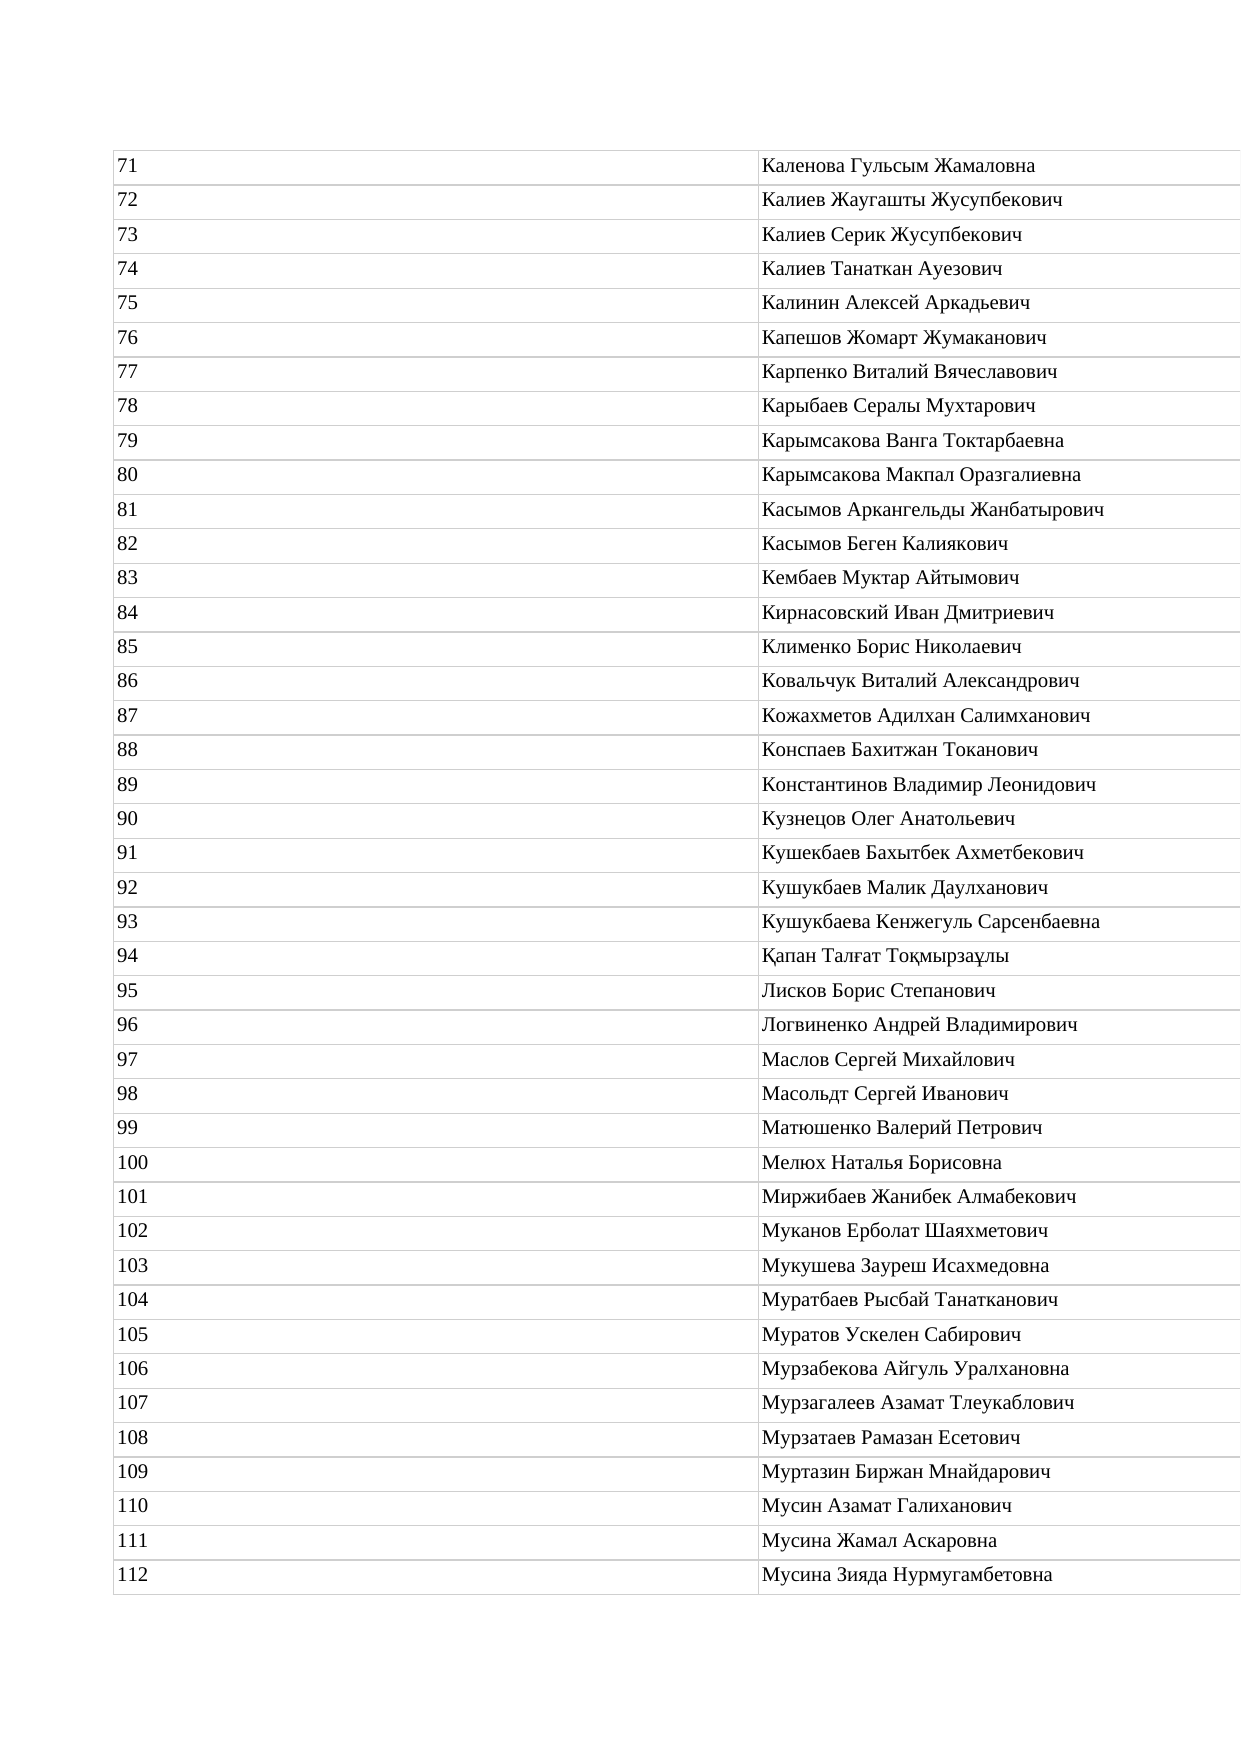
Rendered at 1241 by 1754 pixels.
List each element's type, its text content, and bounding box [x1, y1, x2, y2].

table_cell 101 [114, 1183, 758, 1216]
table_cell 111 [114, 1526, 758, 1559]
table_cell 109 [114, 1458, 758, 1491]
table_cell Клименко Борис Николаевич [759, 633, 1240, 666]
table_cell 82 [114, 529, 758, 562]
table_cell Константинов Владимир Леонидович [759, 770, 1240, 803]
table_cell Карыбаев Сералы Мухтарович [759, 392, 1240, 425]
table_cell 87 [114, 701, 758, 734]
table_cell 95 [114, 976, 758, 1009]
table_cell 80 [114, 461, 758, 494]
table_cell Калиев Серик Жусупбекович [759, 220, 1240, 253]
table_cell 92 [114, 873, 758, 906]
table_cell 76 [114, 323, 758, 356]
table_cell 72 [114, 186, 758, 219]
table_cell Мусин Азамат Галиханович [759, 1492, 1240, 1525]
table_cell 86 [114, 667, 758, 700]
table_cell 100 [114, 1148, 758, 1181]
table_cell 110 [114, 1492, 758, 1525]
table_cell 75 [114, 289, 758, 322]
table_cell Логвиненко Андрей Владимирович [759, 1011, 1240, 1044]
table_cell 108 [114, 1423, 758, 1456]
table_cell Кушекбаев Бахытбек Ахметбекович [759, 839, 1240, 872]
table_cell Ковальчук Виталий Александрович [759, 667, 1240, 700]
table_cell Миржибаев Жанибек Алмабекович [759, 1183, 1240, 1216]
table_cell Муратбаев Рысбай Танатканович [759, 1286, 1240, 1319]
table_cell 96 [114, 1011, 758, 1044]
table_cell 98 [114, 1079, 758, 1112]
table_cell 89 [114, 770, 758, 803]
table_cell Карпенко Виталий Вячеславович [759, 358, 1240, 391]
table_cell 91 [114, 839, 758, 872]
table_cell 74 [114, 254, 758, 287]
table_cell 71 [114, 151, 758, 184]
table_cell 94 [114, 942, 758, 975]
table_cell 107 [114, 1389, 758, 1422]
table_cell Касымов Аркангельды Жанбатырович [759, 495, 1240, 528]
table_cell Мукушева Зауреш Исахмедовна [759, 1251, 1240, 1284]
table_cell 79 [114, 426, 758, 459]
table_cell 93 [114, 908, 758, 941]
table_cell 78 [114, 392, 758, 425]
table_cell Конспаев Бахитжан Токанович [759, 736, 1240, 769]
table_cell 105 [114, 1320, 758, 1353]
table_cell Карымсакова Ванга Токтарбаевна [759, 426, 1240, 459]
table_cell 106 [114, 1354, 758, 1387]
table_cell Капешов Жомарт Жумаканович [759, 323, 1240, 356]
table_cell Мурзабекова Айгуль Уралхановна [759, 1354, 1240, 1387]
table_cell Маслов Сергей Михайлович [759, 1045, 1240, 1078]
table_cell Кожахметов Адилхан Салимханович [759, 701, 1240, 734]
table_cell Калинин Алексей Аркадьевич [759, 289, 1240, 322]
table_cell Мусина Зияда Нурмугамбетовна [759, 1561, 1240, 1594]
table_cell Қапан Талғат Тоқмырзаұлы [759, 942, 1240, 975]
table_cell Лисков Борис Степанович [759, 976, 1240, 1009]
table_cell 97 [114, 1045, 758, 1078]
table_cell 83 [114, 564, 758, 597]
table_cell 99 [114, 1114, 758, 1147]
table_cell 90 [114, 804, 758, 837]
table_cell 77 [114, 358, 758, 391]
table_cell Кирнасовский Иван Дмитриевич [759, 598, 1240, 631]
table_cell 81 [114, 495, 758, 528]
table_cell 73 [114, 220, 758, 253]
table_cell Каленова Гульсым Жамаловна [759, 151, 1240, 184]
table_cell 102 [114, 1217, 758, 1250]
table_cell 84 [114, 598, 758, 631]
table_cell Кузнецов Олег Анатольевич [759, 804, 1240, 837]
table_cell Матюшенко Валерий Петрович [759, 1114, 1240, 1147]
table_cell Мурзатаев Рамазан Есетович [759, 1423, 1240, 1456]
table_cell Муратов Ускелен Сабирович [759, 1320, 1240, 1353]
table_cell Касымов Беген Калиякович [759, 529, 1240, 562]
table_cell 103 [114, 1251, 758, 1284]
table_cell 85 [114, 633, 758, 666]
table_cell 88 [114, 736, 758, 769]
table_cell Калиев Танаткан Ауезович [759, 254, 1240, 287]
table_cell Мусина Жамал Аскаровна [759, 1526, 1240, 1559]
table_cell 104 [114, 1286, 758, 1319]
table_cell Мелюх Наталья Борисовна [759, 1148, 1240, 1181]
table_cell Муртазин Биржан Мнайдарович [759, 1458, 1240, 1491]
table_cell Кембаев Муктар Айтымович [759, 564, 1240, 597]
table_cell Карымсакова Макпал Оразгалиевна [759, 461, 1240, 494]
table_cell Калиев Жаугашты Жусупбекович [759, 186, 1240, 219]
table_cell Кушукбаева Кенжегуль Сарсенбаевна [759, 908, 1240, 941]
table_cell Муканов Ерболат Шаяхметович [759, 1217, 1240, 1250]
table_cell Кушукбаев Малик Даулханович [759, 873, 1240, 906]
table_cell 112 [114, 1561, 758, 1594]
table_cell Масольдт Сергей Иванович [759, 1079, 1240, 1112]
table_cell Мурзагалеев Азамат Тлеукаблович [759, 1389, 1240, 1422]
